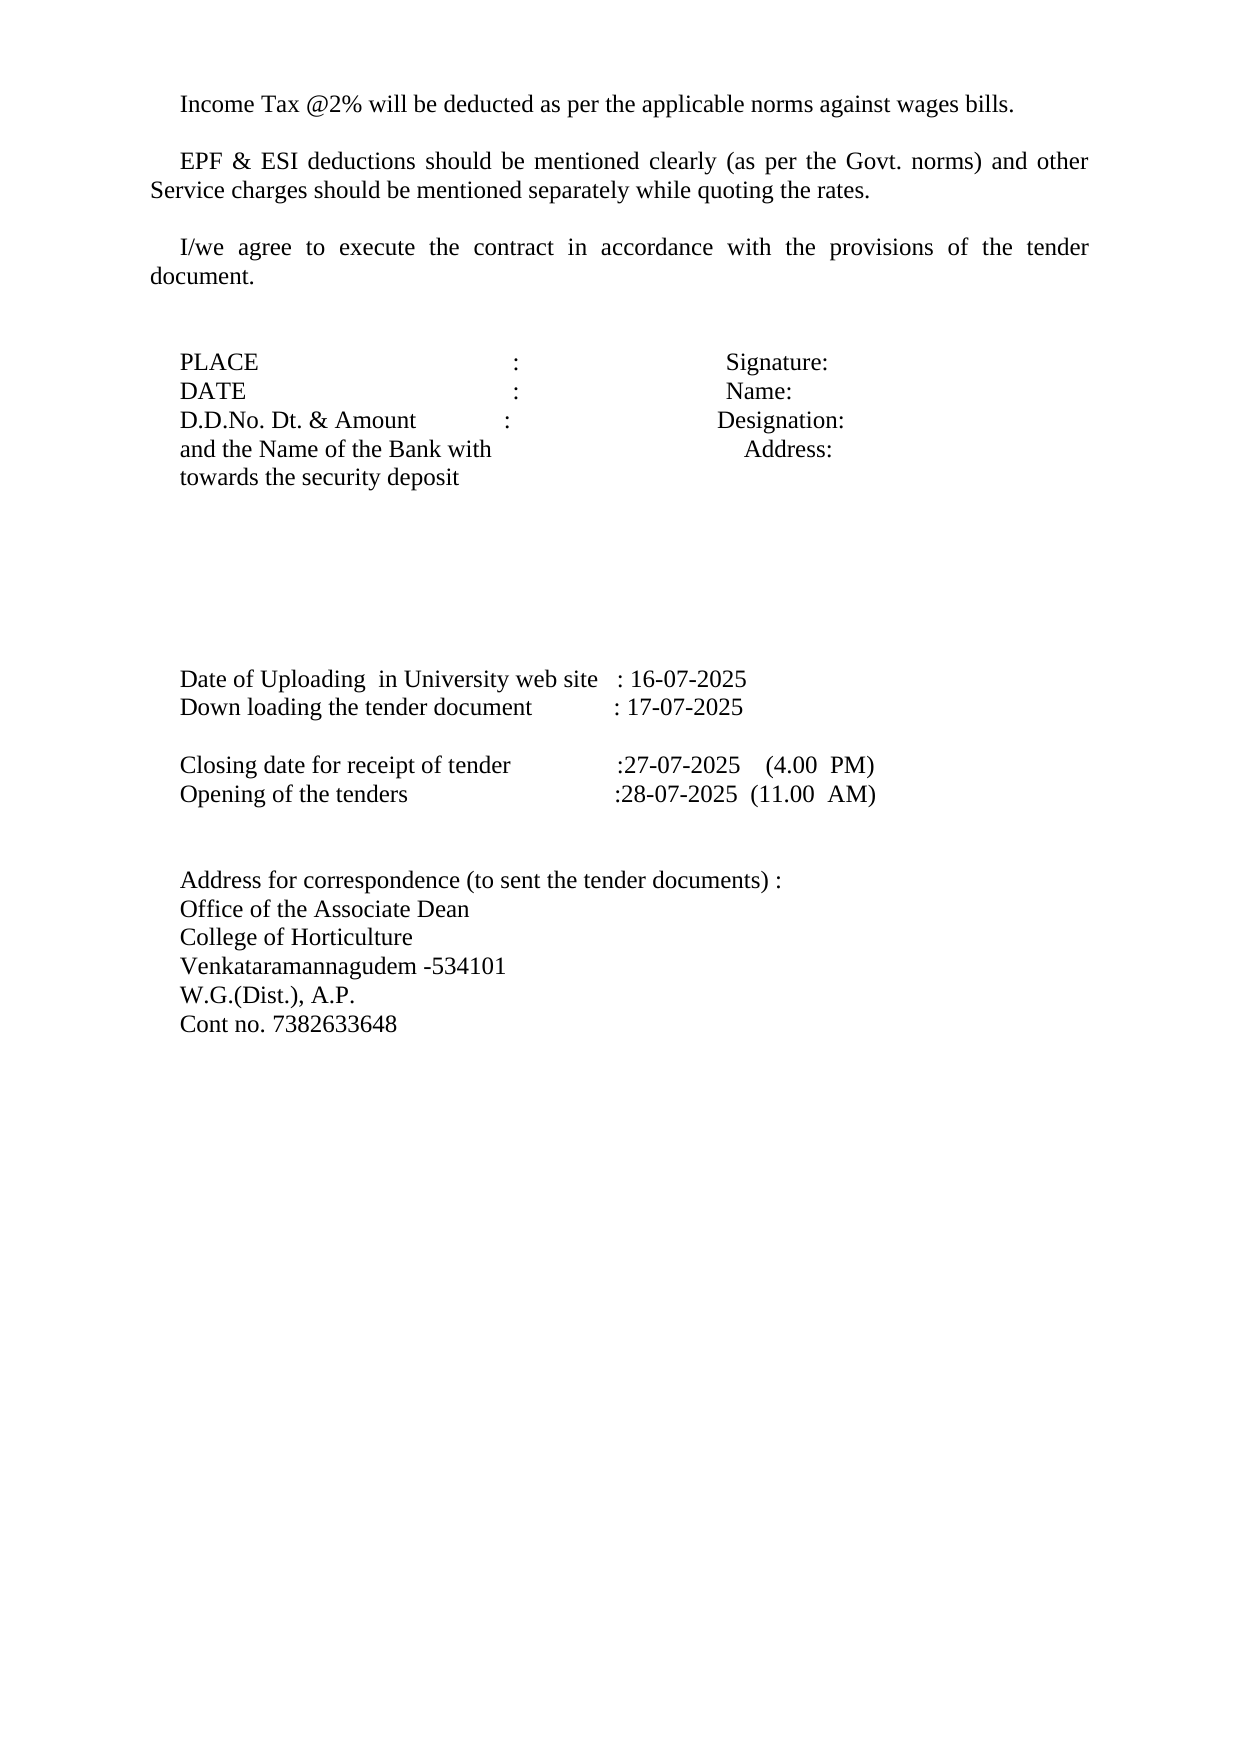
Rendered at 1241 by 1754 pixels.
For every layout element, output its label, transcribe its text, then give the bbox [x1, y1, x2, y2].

text Address for correspondence (to sent the tender documents) : [150, 865, 1090, 894]
text PLACE : Signature: [150, 347, 1090, 376]
text Income Tax @2% will be deducted as per the applicable norms against wages bills. [150, 89, 1090, 117]
text Date of Uploading in University web site : 16-07-2025 [150, 664, 1090, 692]
text I/we agree to execute the contract in accordance with the provisions of the tender document. [150, 232, 1090, 290]
text towards the security deposit [150, 462, 1090, 491]
text D.D.No. Dt. & Amount : Designation: [150, 405, 1090, 434]
text Down loading the tender document : 17-07-2025 [150, 692, 1090, 721]
text and the Name of the Bank with Address: [150, 434, 1090, 462]
text Cont no. 7382633648 [150, 1009, 1090, 1037]
text Office of the Associate Dean [150, 894, 1090, 922]
text EPF & ESI deductions should be mentioned clearly (as per the Govt. norms) and other Service charges should be mentioned separately while quoting the rates. [150, 146, 1090, 204]
text Opening of the tenders :28-07-2025 (11.00 AM) [150, 779, 1090, 807]
text Closing date for receipt of tender :27-07-2025 (4.00 PM) [150, 750, 1090, 779]
text College of Horticulture [150, 922, 1090, 951]
text Venkataramannagudem -534101 [150, 951, 1090, 980]
text DATE : Name: [150, 376, 1090, 405]
text W.G.(Dist.), A.P. [150, 980, 1090, 1009]
